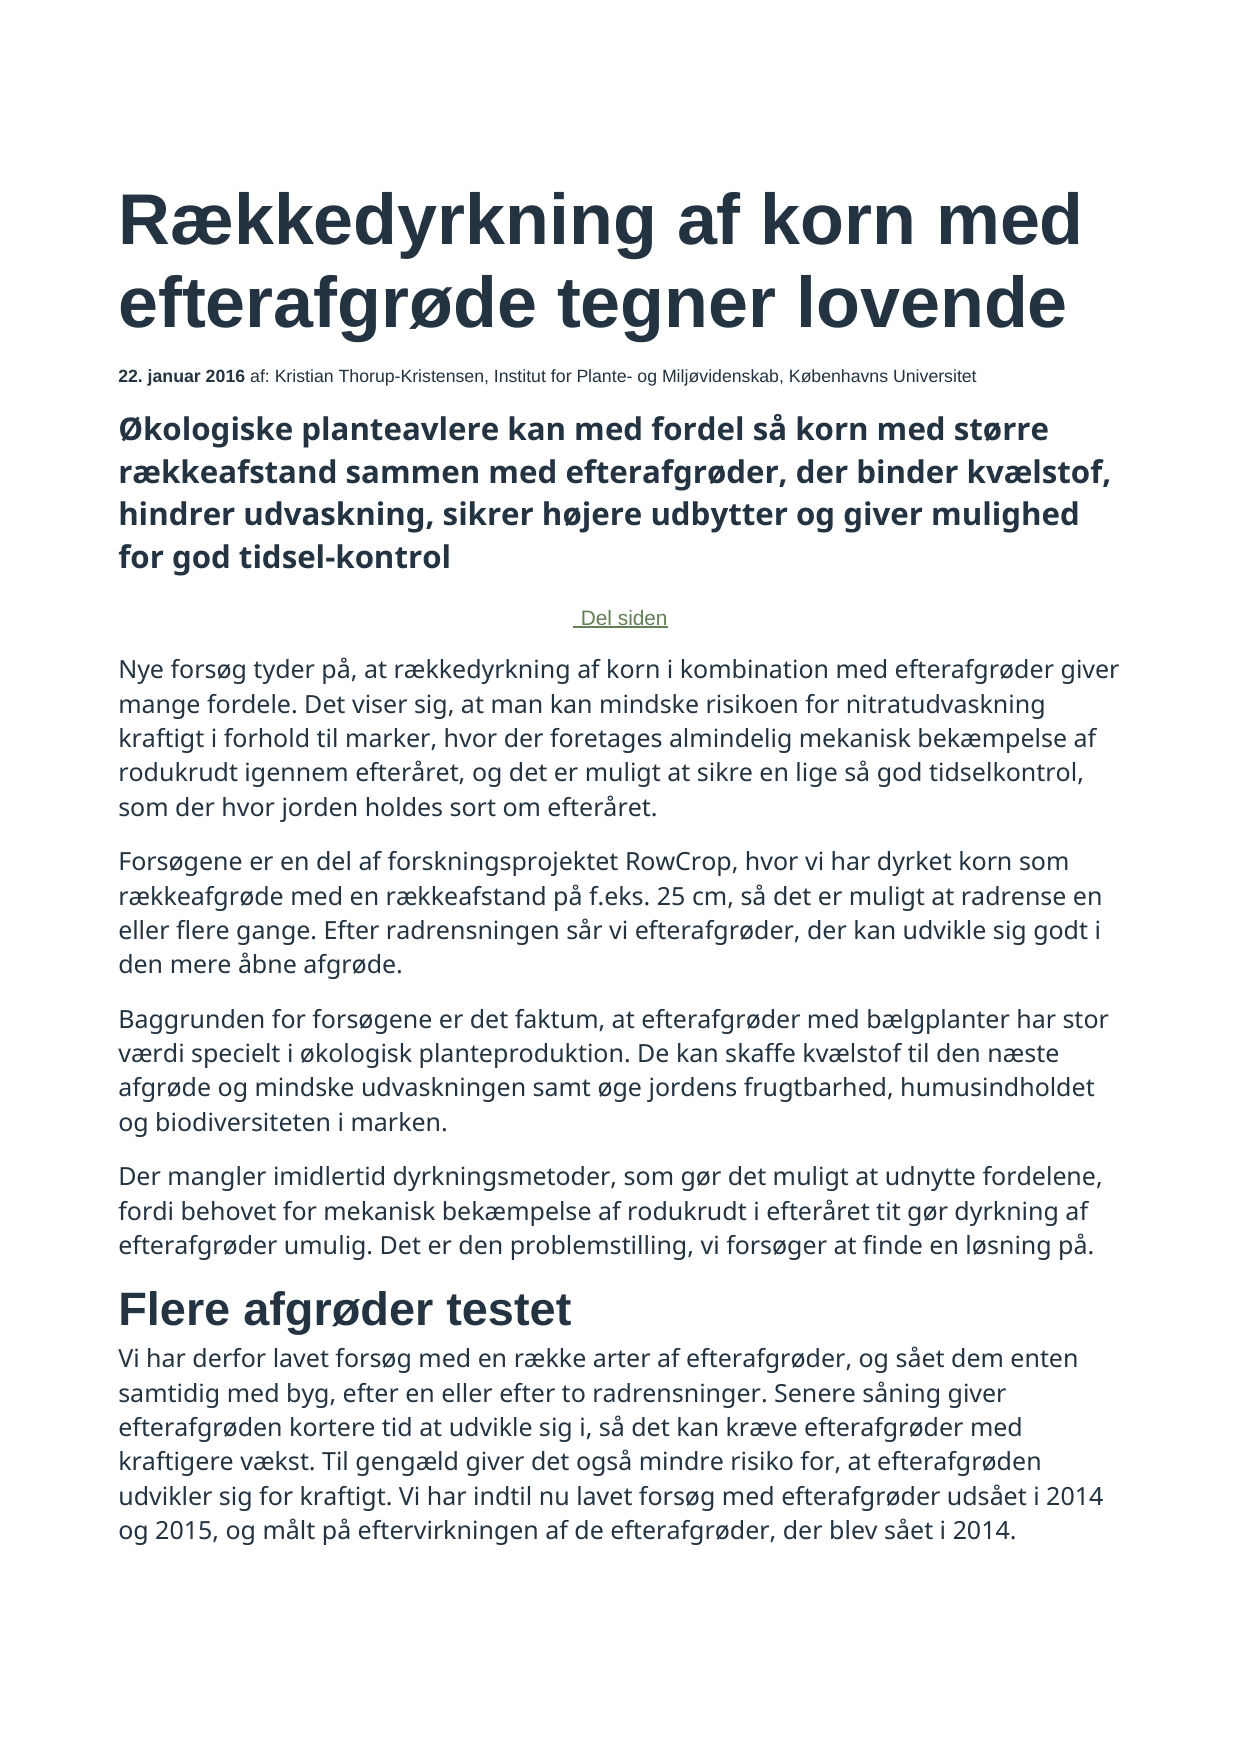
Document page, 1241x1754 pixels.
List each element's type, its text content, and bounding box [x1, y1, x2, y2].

text Der mangler imidlertid dyrkningsmetoder, som gør det muligt at udnytte fordelene, fordi behovet for mekanisk bekæmpelse af rodukrudt i efteråret tit gør dyrkning af efterafgrøder umulig. Det er den problemstilling, vi forsøger at finde en løsning på. [118, 1158, 1122, 1262]
text Forsøgene er en del af forskningsprojektet RowCrop, hvor vi har dyrket korn som rækkeafgrøde med en rækkeafstand på f.eks. 25 cm, så det er muligt at radrense en eller flere gange. Efter radrensningen sår vi efterafgrøder, der kan udvikle sig godt i den mere åbne afgrøde. [118, 843, 1122, 981]
text Nye forsøg tyder på, at rækkedyrkning af korn i kombination med efterafgrøder giver mange fordele. Det viser sig, at man kan mindske risikoen for nitratudvaskning kraftigt i forhold til marker, hvor der foretages almindelig mekanisk bekæmpelse af rodukrudt igennem efteråret, og det er muligt at sikre en lige så god tidselkontrol, som der hvor jorden holdes sort om efteråret. [118, 652, 1122, 823]
text 22. januar 2016 af: Kristian Thorup-Kristensen, Institut for Plante- og Miljøvidenskab, Københavns Universitet [118, 355, 1122, 386]
text Del siden [118, 598, 1122, 631]
text Baggrunden for forsøgene er det faktum, at efterafgrøder med bælgplanter har stor værdi specielt i økologisk planteproduktion. De kan skaffe kvælstof til den næste afgrøde og mindske udvaskningen samt øge jordens frugtbarhed, humusindholdet og biodiversiteten i marken. [118, 1001, 1122, 1138]
text Vi har derfor lavet forsøg med en række arter af efterafgrøder, og sået dem enten samtidig med byg, efter en eller efter to radrensninger. Senere såning giver efterafgrøden kortere tid at udvikle sig i, så det kan kræve efterafgrøder med kraftigere vækst. Til gengæld giver det også mindre risiko for, at efterafgrøden udvikler sig for kraftigt. Vi har indtil nu lavet forsøg med efterafgrøder udsået i 2014 og 2015, og målt på eftervirkningen af de efterafgrøder, der blev sået i 2014. [118, 1341, 1122, 1547]
text Flere afgrøder testet [118, 1282, 1122, 1336]
text Rækkedyrkning af korn med efterafgrøde tegner lovende [118, 177, 1122, 343]
text Økologiske planteavlere kan med fordel så korn med større rækkeafstand sammen med efterafgrøder, der binder kvælstof, hindrer udvaskning, sikrer højere udbytter og giver mulighed for god tidsel-kontrol [118, 407, 1122, 578]
